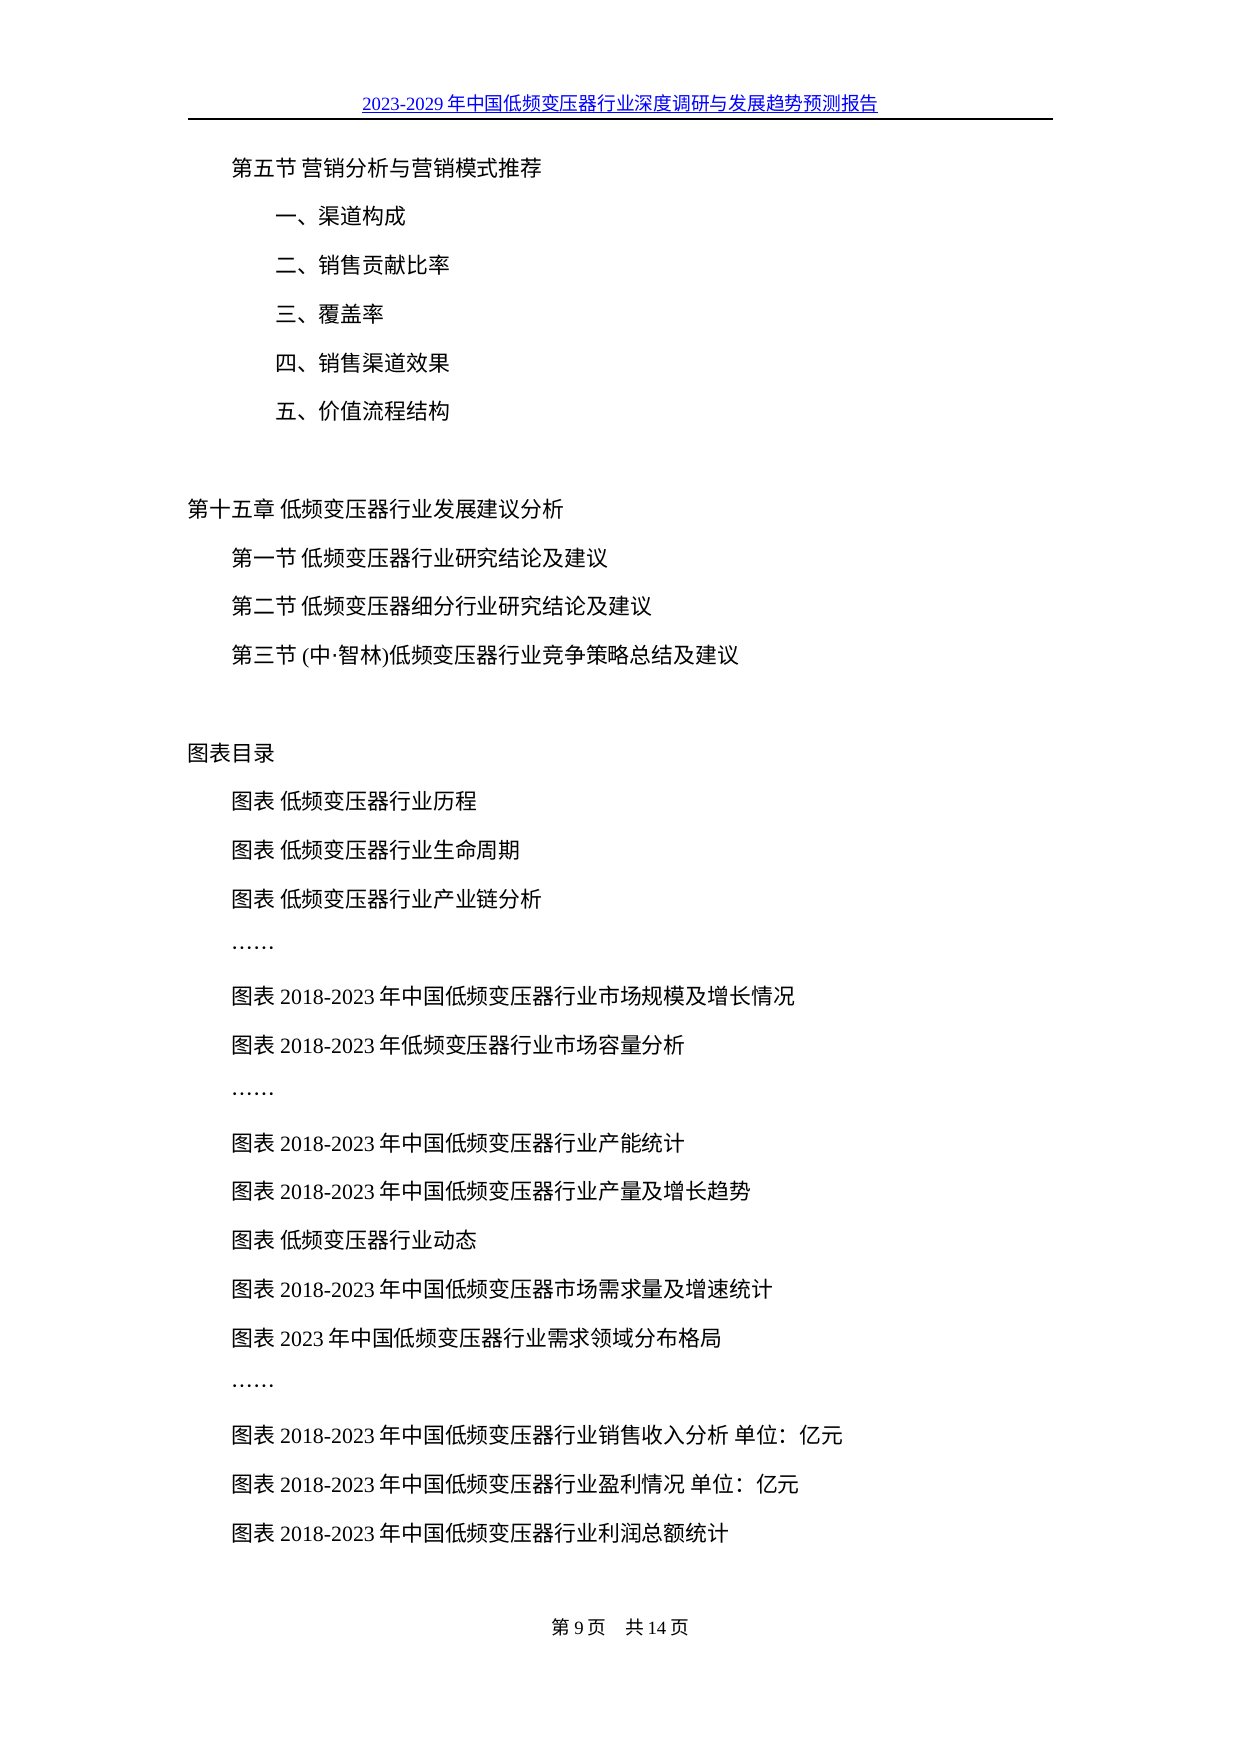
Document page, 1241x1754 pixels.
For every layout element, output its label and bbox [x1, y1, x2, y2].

text [187, 150, 1053, 1548]
